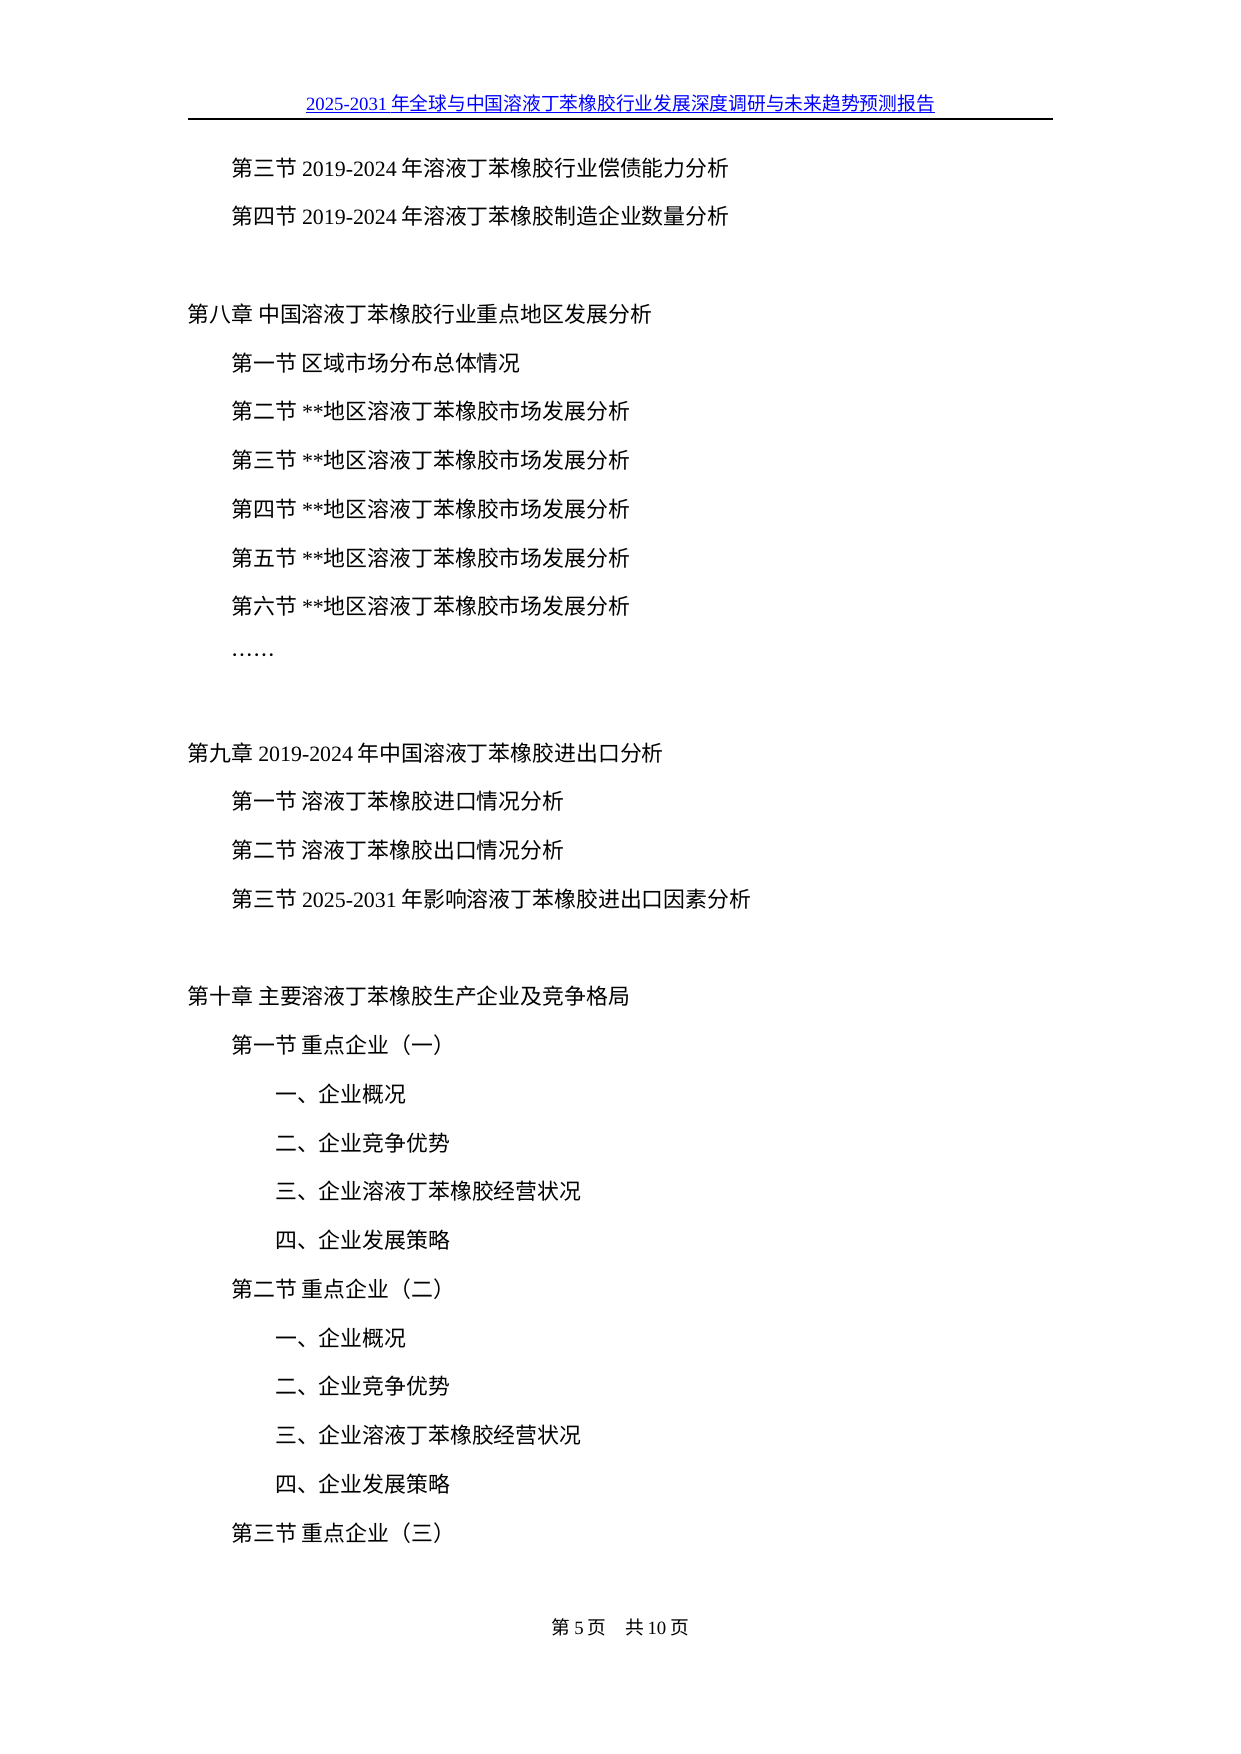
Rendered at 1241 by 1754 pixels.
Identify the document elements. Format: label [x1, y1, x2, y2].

text [187, 150, 1053, 1548]
